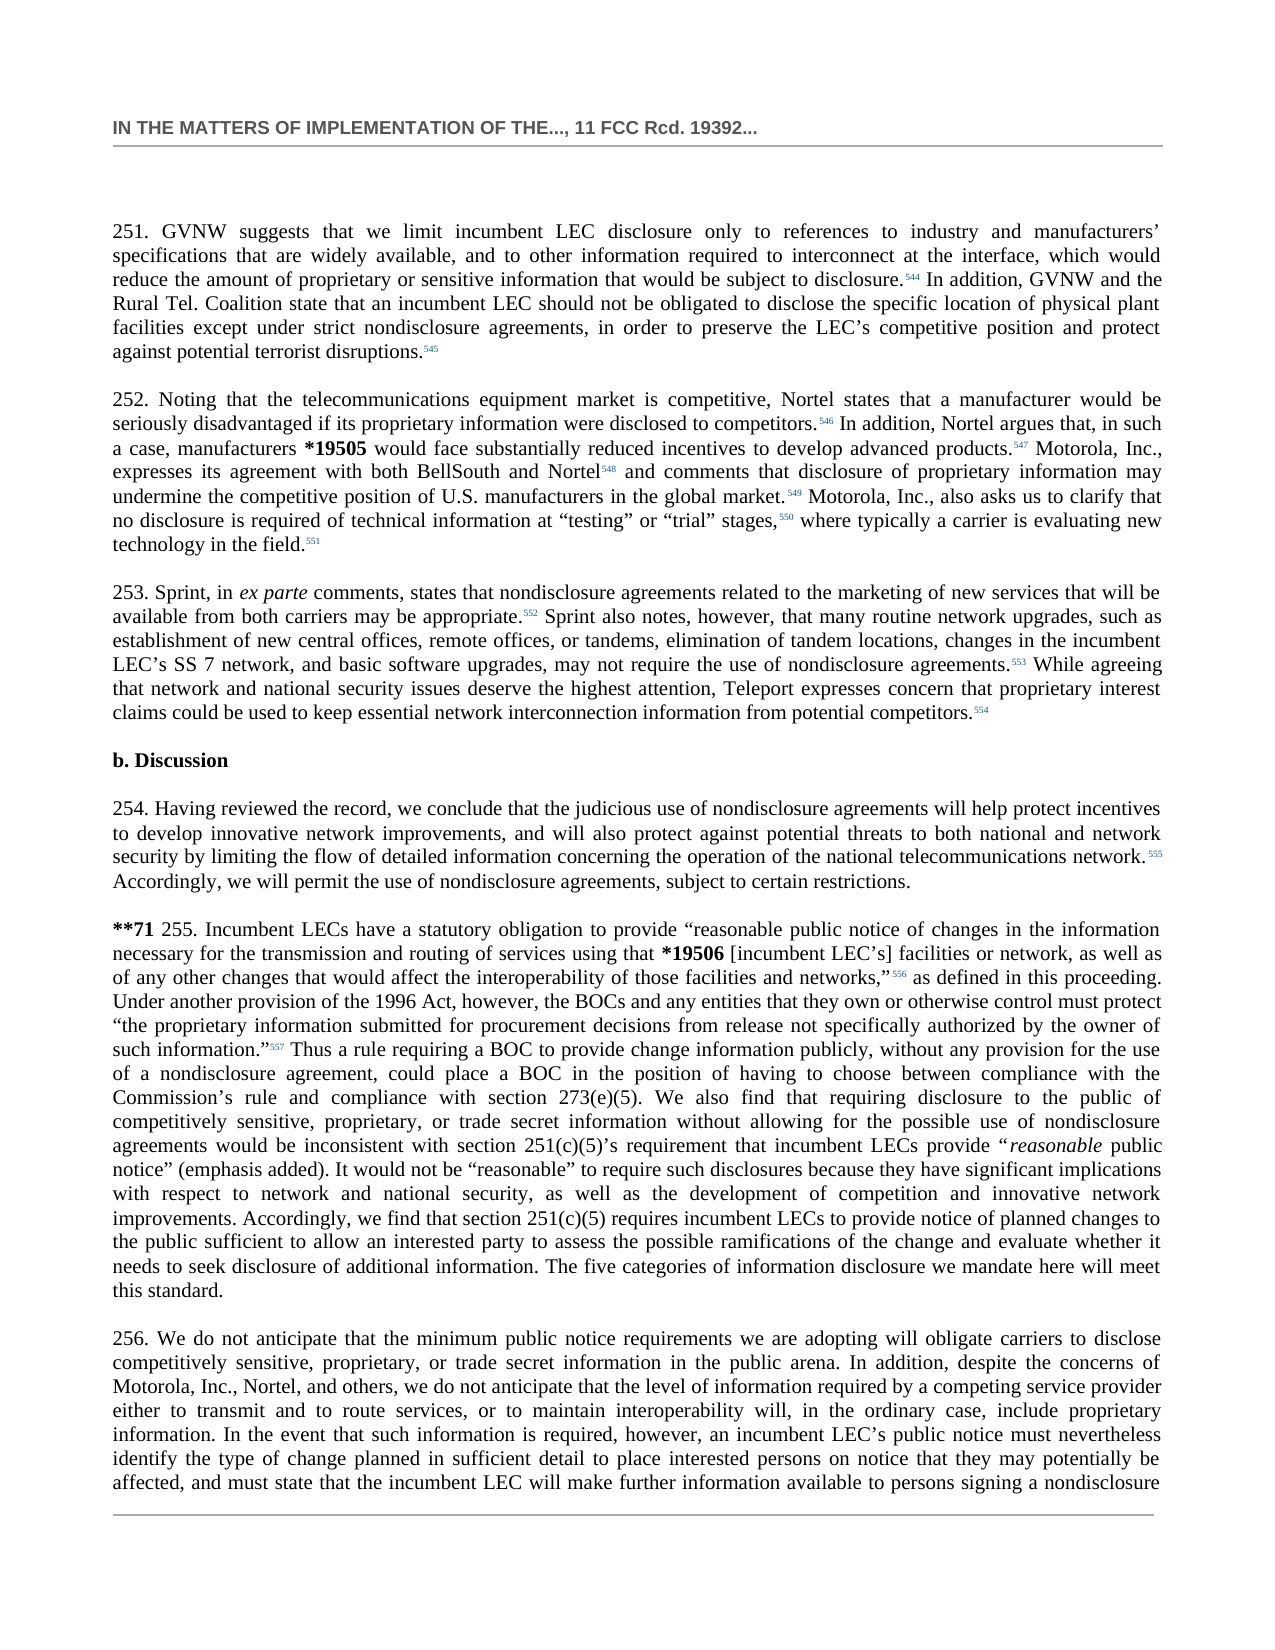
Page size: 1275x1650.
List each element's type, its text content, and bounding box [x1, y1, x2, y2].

text 253. Sprint, in ex parte comments, states that nondisclosure agreements related to the marketing of new services that will be available from both carriers may be appropriate.552 Sprint also notes, however, that many routine network upgrades, such as establishment of new central offices, remote offices, or tandems, elimination of tandem locations, changes in the incumbent LEC’s SS 7 network, and basic software upgrades, may not require the use of nondisclosure agreements.553 While agreeing that network and national security issues deserve the highest attention, Teleport expresses concern that proprietary interest claims could be used to keep essential network interconnection information from potential competitors.554 [112, 580, 1162, 724]
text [112, 1326, 1162, 1494]
text **71 255. Incumbent LECs have a statutory obligation to provide “reasonable public notice of changes in the information necessary for the transmission and routing of services using that *19506 [incumbent LEC’s] facilities or network, as well as of any other changes that would affect the interoperability of those facilities and networks,”556 as defined in this proceeding. Under another provision of the 1996 Act, however, the BOCs and any entities that they own or otherwise control must protect “the proprietary information submitted for procurement decisions from release not specifically authorized by the owner of such information.”557 Thus a rule requiring a BOC to provide change information publicly, without any provision for the use of a nondisclosure agreement, could place a BOC in the position of having to choose between compliance with the Commission’s rule and compliance with section 273(e)(5). We also find that requiring disclosure to the public of competitively sensitive, proprietary, or trade secret information without allowing for the possible use of nondisclosure agreements would be inconsistent with section 251(c)(5)’s requirement that incumbent LECs provide “reasonable public notice” (emphasis added). It would not be “reasonable” to require such disclosures because they have significant implications with respect to network and national security, as well as the development of competition and innovative network improvements. Accordingly, we find that section 251(c)(5) requires incumbent LECs to provide notice of planned changes to the public sufficient to allow an interested party to assess the possible ramifications of the change and evaluate whether it needs to seek disclosure of additional information. The five categories of information disclosure we mandate here will meet this standard. [112, 917, 1162, 1302]
text b. Discussion [112, 748, 1162, 772]
text 251. GVNW suggests that we limit incumbent LEC disclosure only to references to industry and manufacturers’ specifications that are widely available, and to other information required to interconnect at the interface, which would reduce the amount of proprietary or sensitive information that would be subject to disclosure.544 In addition, GVNW and the Rural Tel. Coalition state that an incumbent LEC should not be obligated to disclose the specific location of physical plant facilities except under strict nondisclosure agreements, in order to preserve the LEC’s competitive position and protect against potential terrorist disruptions.545 [112, 219, 1162, 363]
text 252. Noting that the telecommunications equipment market is competitive, Nortel states that a manufacturer would be seriously disadvantaged if its proprietary information were disclosed to competitors.546 In addition, Nortel argues that, in such a case, manufacturers *19505 would face substantially reduced incentives to develop advanced products.547 Motorola, Inc., expresses its agreement with both BellSouth and Nortel548 and comments that disclosure of proprietary information may undermine the competitive position of U.S. manufacturers in the global market.549 Motorola, Inc., also asks us to clarify that no disclosure is required of technical information at “testing” or “trial” stages,550 where typically a carrier is evaluating new technology in the field.551 [112, 387, 1162, 556]
text 254. Having reviewed the record, we conclude that the judicious use of nondisclosure agreements will help protect incentives to develop innovative network improvements, and will also protect against potential threats to both national and network security by limiting the flow of detailed information concerning the operation of the national telecommunications network.555 Accordingly, we will permit the use of nondisclosure agreements, subject to certain restrictions. [112, 796, 1162, 893]
